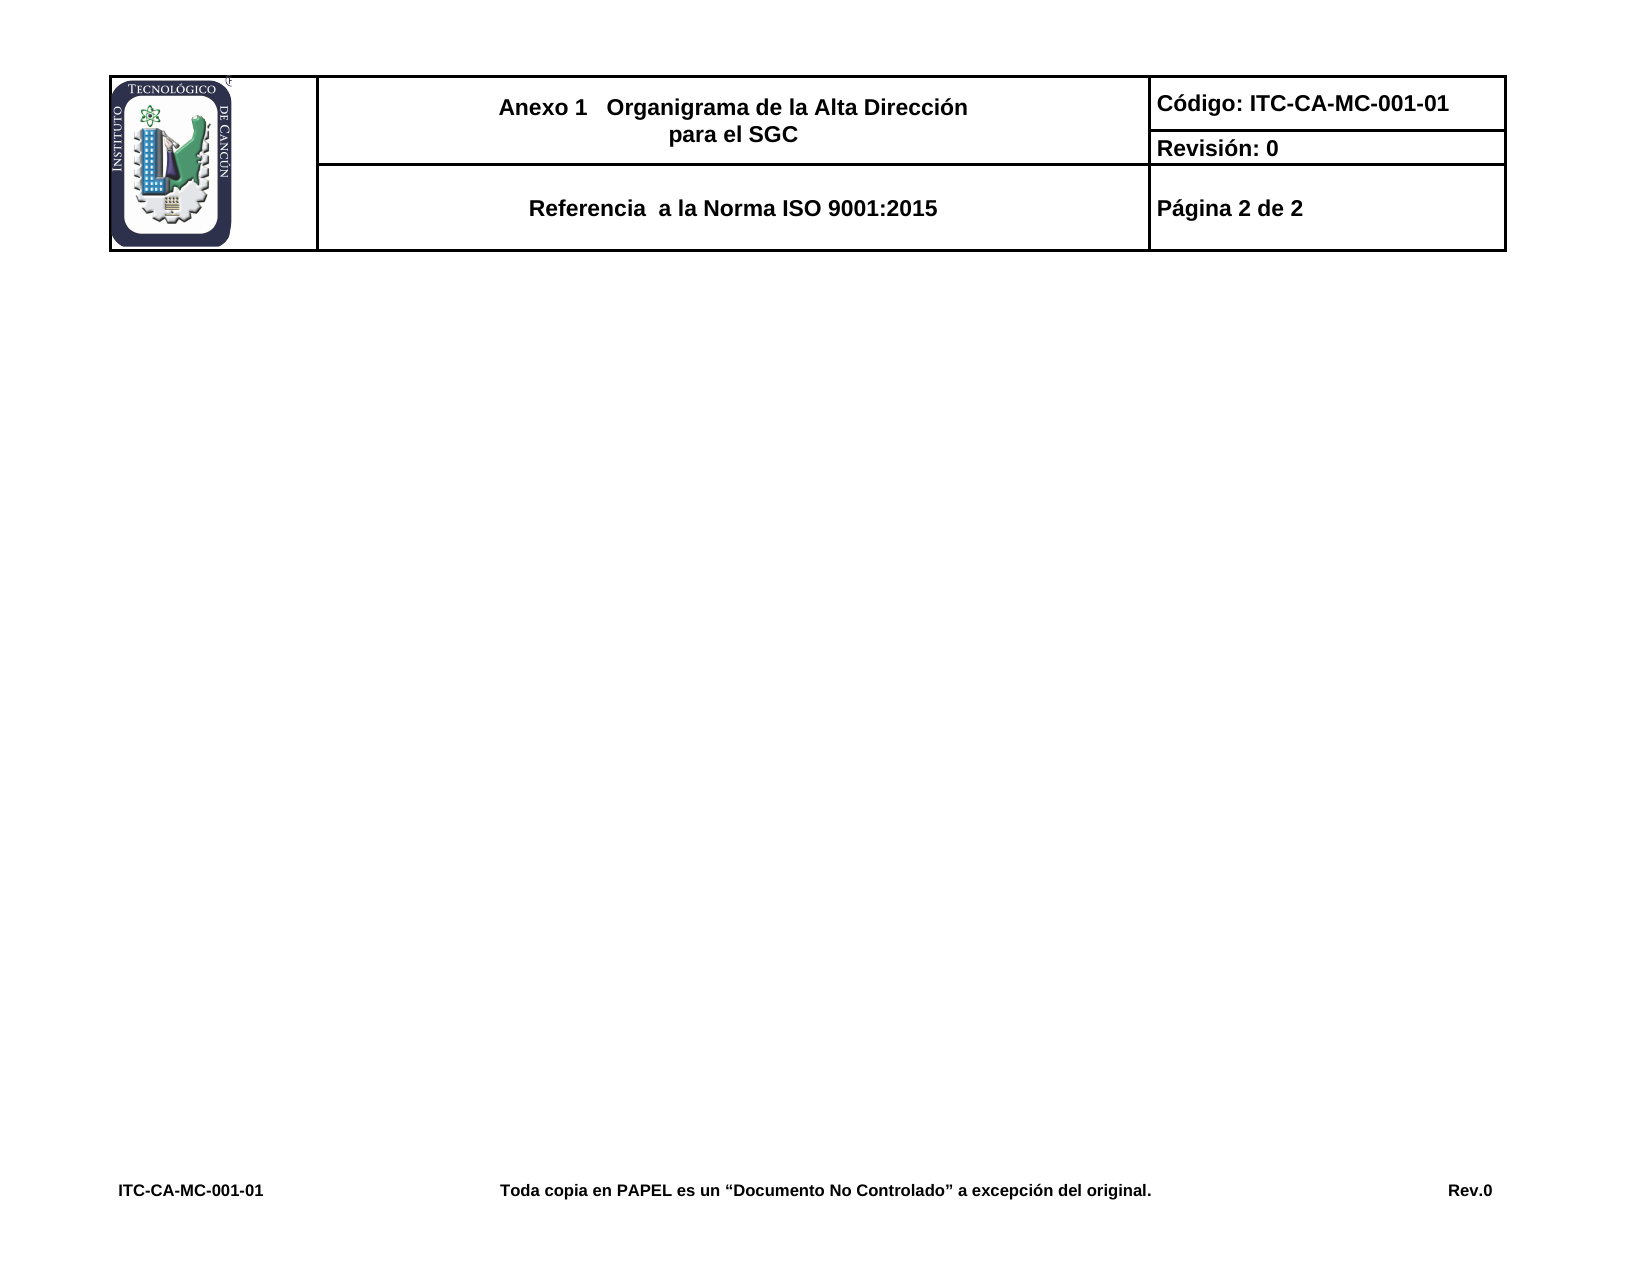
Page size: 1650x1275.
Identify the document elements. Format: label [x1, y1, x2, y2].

picture [110, 75, 232, 246]
